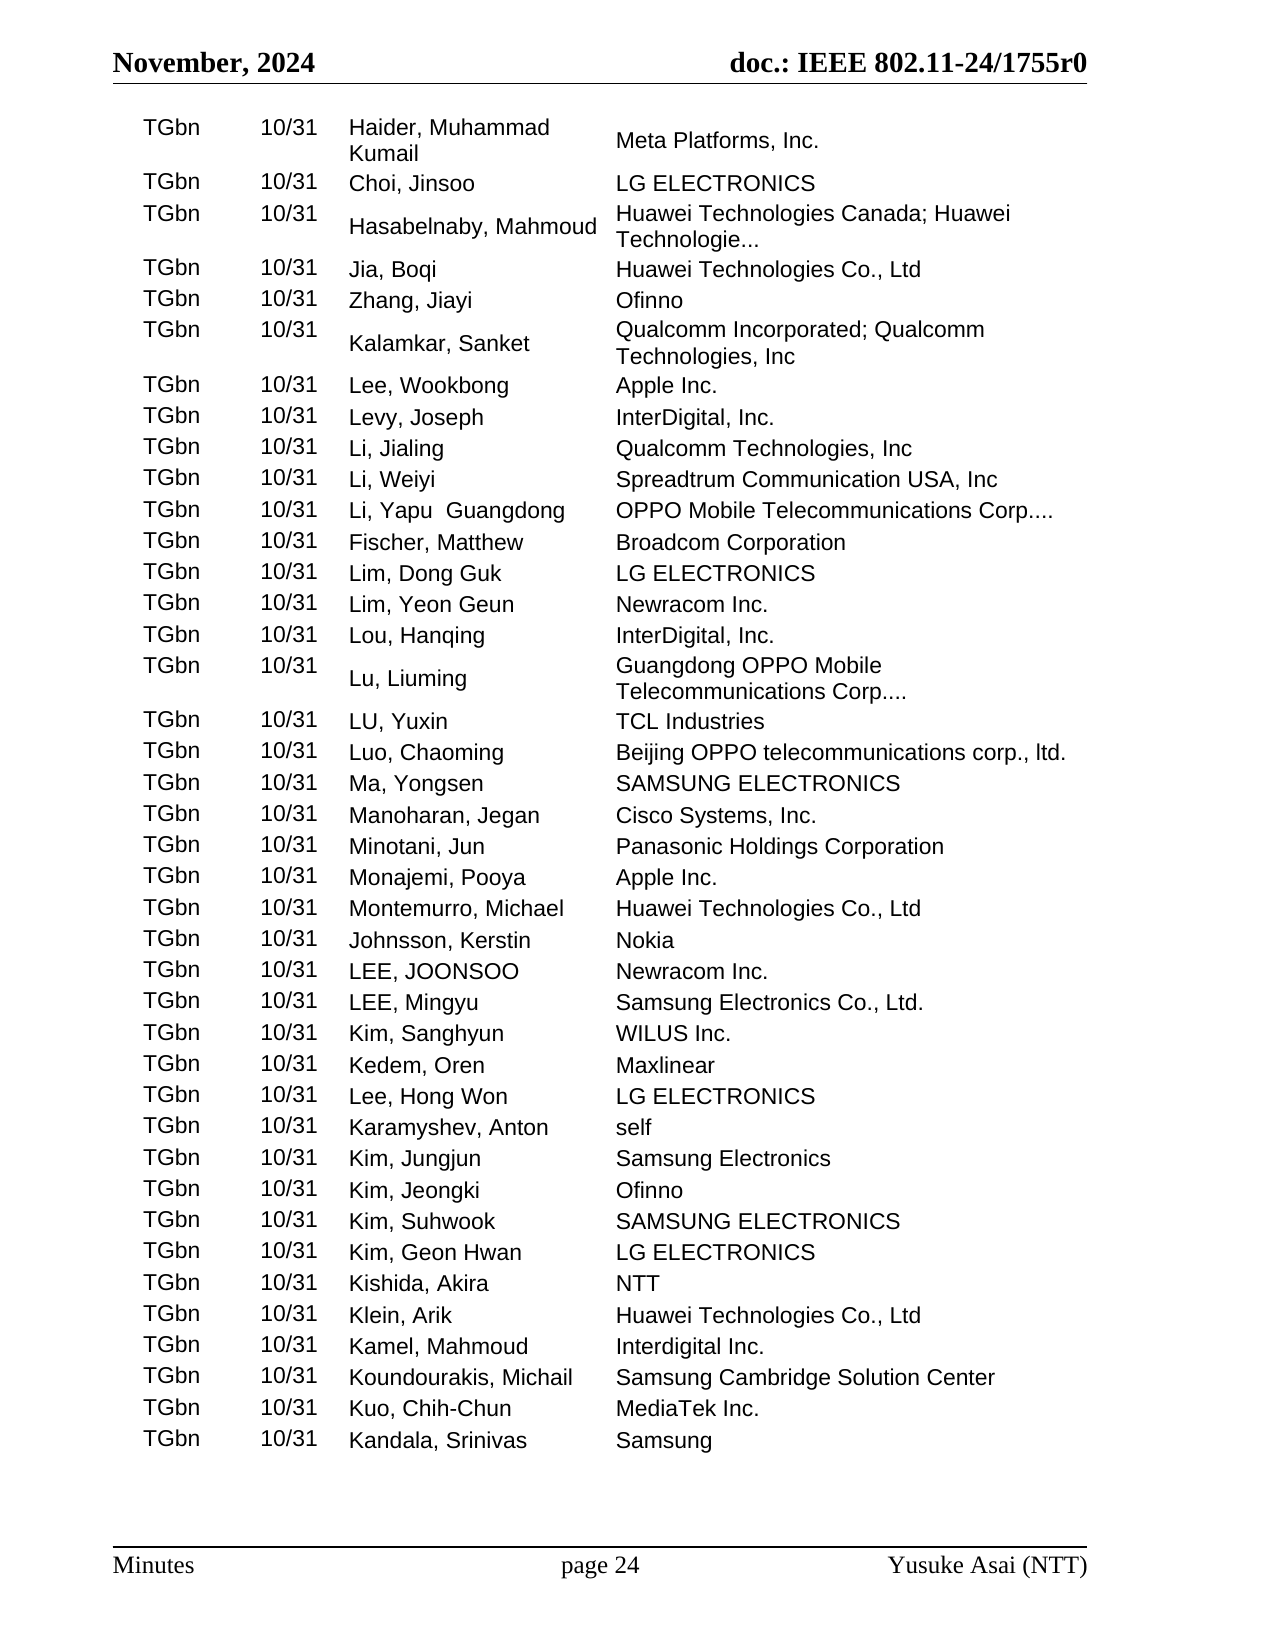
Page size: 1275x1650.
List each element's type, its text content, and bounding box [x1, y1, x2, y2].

table_cell TGbn [113, 986, 231, 1017]
table_cell 10/31 [231, 494, 347, 525]
table_cell TGbn [113, 1048, 231, 1079]
table_cell SAMSUNG ELECTRONICS [614, 767, 1087, 798]
table_cell LG ELECTRONICS [614, 167, 1087, 198]
table_cell Minotani, Jun [347, 830, 614, 861]
table_cell TGbn [113, 798, 231, 829]
table_cell 10/31 [231, 463, 347, 494]
table_cell TGbn [113, 1111, 231, 1142]
table_cell 10/31 [231, 315, 347, 369]
table_cell Kamel, Mahmoud [347, 1330, 614, 1361]
table_cell TGbn [113, 113, 231, 167]
table_cell Samsung Electronics Co., Ltd. [614, 986, 1087, 1017]
table_cell 10/31 [231, 1423, 347, 1454]
table_cell Cisco Systems, Inc. [614, 798, 1087, 829]
table_cell 10/31 [231, 1392, 347, 1423]
table_cell 10/31 [231, 619, 347, 650]
table_cell 10/31 [231, 400, 347, 432]
table_cell Kuo, Chih-Chun [347, 1392, 614, 1423]
table_cell Ma, Yongsen [347, 767, 614, 798]
table_cell TGbn [113, 463, 231, 494]
table_cell TGbn [113, 1330, 231, 1361]
table_cell 10/31 [231, 650, 347, 704]
table_cell Kalamkar, Sanket [347, 315, 614, 369]
table_cell TGbn [113, 1392, 231, 1423]
table_cell TGbn [113, 400, 231, 432]
table_cell TGbn [113, 1361, 231, 1392]
table_cell NTT [614, 1267, 1087, 1298]
table_cell Qualcomm Incorporated; Qualcomm Technologies, Inc [614, 315, 1087, 369]
table_cell 10/31 [231, 767, 347, 798]
table_cell Jia, Boqi [347, 252, 614, 283]
table_cell Huawei Technologies Canada; Huawei Technologie... [614, 198, 1087, 252]
table_cell TGbn [113, 861, 231, 892]
table_cell TGbn [113, 432, 231, 463]
table_cell Kim, Jungjun [347, 1142, 614, 1173]
table_cell 10/31 [231, 798, 347, 829]
table_cell TGbn [113, 1080, 231, 1111]
table_cell 10/31 [231, 1330, 347, 1361]
table_cell 10/31 [231, 1017, 347, 1048]
table_cell TGbn [113, 198, 231, 252]
table_cell Interdigital Inc. [614, 1330, 1087, 1361]
table_cell Apple Inc. [614, 861, 1087, 892]
table_cell SAMSUNG ELECTRONICS [614, 1205, 1087, 1236]
table_cell Hasabelnaby, Mahmoud [347, 198, 614, 252]
table_cell Broadcom Corporation [614, 525, 1087, 557]
table_cell Li, Weiyi [347, 463, 614, 494]
table_cell 10/31 [231, 955, 347, 986]
table_cell 10/31 [231, 892, 347, 923]
table_cell TGbn [113, 892, 231, 923]
table_cell 10/31 [231, 1361, 347, 1392]
table_cell TCL Industries [614, 705, 1087, 736]
table_cell Guangdong OPPO Mobile Telecommunications Corp.... [614, 650, 1087, 704]
table_cell Maxlinear [614, 1048, 1087, 1079]
table_cell TGbn [113, 619, 231, 650]
table_cell TGbn [113, 1423, 231, 1454]
table_cell 10/31 [231, 284, 347, 315]
table_cell Kim, Jeongki [347, 1173, 614, 1204]
table_cell TGbn [113, 705, 231, 736]
table_cell InterDigital, Inc. [614, 619, 1087, 650]
table_cell Huawei Technologies Co., Ltd [614, 1298, 1087, 1329]
table_cell InterDigital, Inc. [614, 400, 1087, 432]
table_cell 10/31 [231, 1267, 347, 1298]
table_cell Samsung [614, 1423, 1087, 1454]
table_cell 10/31 [231, 1080, 347, 1111]
table_cell Koundourakis, Michail [347, 1361, 614, 1392]
table_cell 10/31 [231, 830, 347, 861]
table_cell Monajemi, Pooya [347, 861, 614, 892]
table_cell Qualcomm Technologies, Inc [614, 432, 1087, 463]
table_cell 10/31 [231, 1111, 347, 1142]
table_cell 10/31 [231, 986, 347, 1017]
table_cell Kim, Suhwook [347, 1205, 614, 1236]
table_cell TGbn [113, 736, 231, 767]
table_cell TGbn [113, 1142, 231, 1173]
table_cell TGbn [113, 588, 231, 619]
table_cell 10/31 [231, 588, 347, 619]
table_cell LEE, Mingyu [347, 986, 614, 1017]
table_cell Montemurro, Michael [347, 892, 614, 923]
table_cell Johnsson, Kerstin [347, 923, 614, 954]
table_cell LU, Yuxin [347, 705, 614, 736]
table_cell TGbn [113, 557, 231, 588]
table_cell TGbn [113, 830, 231, 861]
table_cell Levy, Joseph [347, 400, 614, 432]
table_cell Lou, Hanqing [347, 619, 614, 650]
table_cell TGbn [113, 923, 231, 954]
table_cell 10/31 [231, 1298, 347, 1329]
table_cell 10/31 [231, 432, 347, 463]
table_cell Kishida, Akira [347, 1267, 614, 1298]
table_cell Beijing OPPO telecommunications corp., ltd. [614, 736, 1087, 767]
table_cell Newracom Inc. [614, 955, 1087, 986]
table_cell Lu, Liuming [347, 650, 614, 704]
table_cell TGbn [113, 369, 231, 400]
table_cell Kim, Geon Hwan [347, 1236, 614, 1267]
table_cell Zhang, Jiayi [347, 284, 614, 315]
table_cell 10/31 [231, 1142, 347, 1173]
table_cell Nokia [614, 923, 1087, 954]
table_cell TGbn [113, 1298, 231, 1329]
table_cell TGbn [113, 525, 231, 557]
table_cell self [614, 1111, 1087, 1142]
table_cell 10/31 [231, 861, 347, 892]
table_cell Huawei Technologies Co., Ltd [614, 892, 1087, 923]
table_cell 10/31 [231, 525, 347, 557]
table_cell Panasonic Holdings Corporation [614, 830, 1087, 861]
table_cell Lee, Wookbong [347, 369, 614, 400]
table_cell 10/31 [231, 369, 347, 400]
table_cell 10/31 [231, 923, 347, 954]
table_cell 10/31 [231, 1048, 347, 1079]
table_cell LG ELECTRONICS [614, 1080, 1087, 1111]
table_cell TGbn [113, 494, 231, 525]
table_cell Apple Inc. [614, 369, 1087, 400]
table_cell Lee, Hong Won [347, 1080, 614, 1111]
table_cell Li, Jialing [347, 432, 614, 463]
table_cell TGbn [113, 955, 231, 986]
table_cell Haider, Muhammad Kumail [347, 113, 614, 167]
table_cell TGbn [113, 1267, 231, 1298]
table_cell LG ELECTRONICS [614, 557, 1087, 588]
table_cell 10/31 [231, 1205, 347, 1236]
table_cell Klein, Arik [347, 1298, 614, 1329]
table_cell Lim, Yeon Geun [347, 588, 614, 619]
table_cell TGbn [113, 252, 231, 283]
table_cell LEE, JOONSOO [347, 955, 614, 986]
table_cell Kandala, Srinivas [347, 1423, 614, 1454]
table_cell TGbn [113, 284, 231, 315]
table_cell Ofinno [614, 284, 1087, 315]
table_cell 10/31 [231, 557, 347, 588]
table_cell TGbn [113, 767, 231, 798]
table_cell 10/31 [231, 736, 347, 767]
table_cell 10/31 [231, 1236, 347, 1267]
table_cell Spreadtrum Communication USA, Inc [614, 463, 1087, 494]
table_cell 10/31 [231, 705, 347, 736]
table_cell Karamyshev, Anton [347, 1111, 614, 1142]
table_cell Manoharan, Jegan [347, 798, 614, 829]
table_cell 10/31 [231, 113, 347, 167]
table_cell TGbn [113, 167, 231, 198]
table_cell TGbn [113, 1173, 231, 1204]
table_cell Choi, Jinsoo [347, 167, 614, 198]
table_cell MediaTek Inc. [614, 1392, 1087, 1423]
table_cell Newracom Inc. [614, 588, 1087, 619]
table_cell Samsung Electronics [614, 1142, 1087, 1173]
table_cell Kedem, Oren [347, 1048, 614, 1079]
table_cell Samsung Cambridge Solution Center [614, 1361, 1087, 1392]
table_cell Fischer, Matthew [347, 525, 614, 557]
table_cell Luo, Chaoming [347, 736, 614, 767]
table_cell Ofinno [614, 1173, 1087, 1204]
table_cell Meta Platforms, Inc. [614, 113, 1087, 167]
table_cell 10/31 [231, 198, 347, 252]
table_cell Lim, Dong Guk [347, 557, 614, 588]
table_cell 10/31 [231, 252, 347, 283]
table_cell TGbn [113, 1017, 231, 1048]
table_cell TGbn [113, 1205, 231, 1236]
table_cell TGbn [113, 650, 231, 704]
table_cell Li, Yapu Guangdong [347, 494, 614, 525]
table_cell 10/31 [231, 1173, 347, 1204]
table_cell OPPO Mobile Telecommunications Corp.... [614, 494, 1087, 525]
table_cell TGbn [113, 1236, 231, 1267]
table_cell TGbn [113, 315, 231, 369]
table_cell Kim, Sanghyun [347, 1017, 614, 1048]
table_cell Huawei Technologies Co., Ltd [614, 252, 1087, 283]
table_cell LG ELECTRONICS [614, 1236, 1087, 1267]
table_cell 10/31 [231, 167, 347, 198]
table_cell WILUS Inc. [614, 1017, 1087, 1048]
